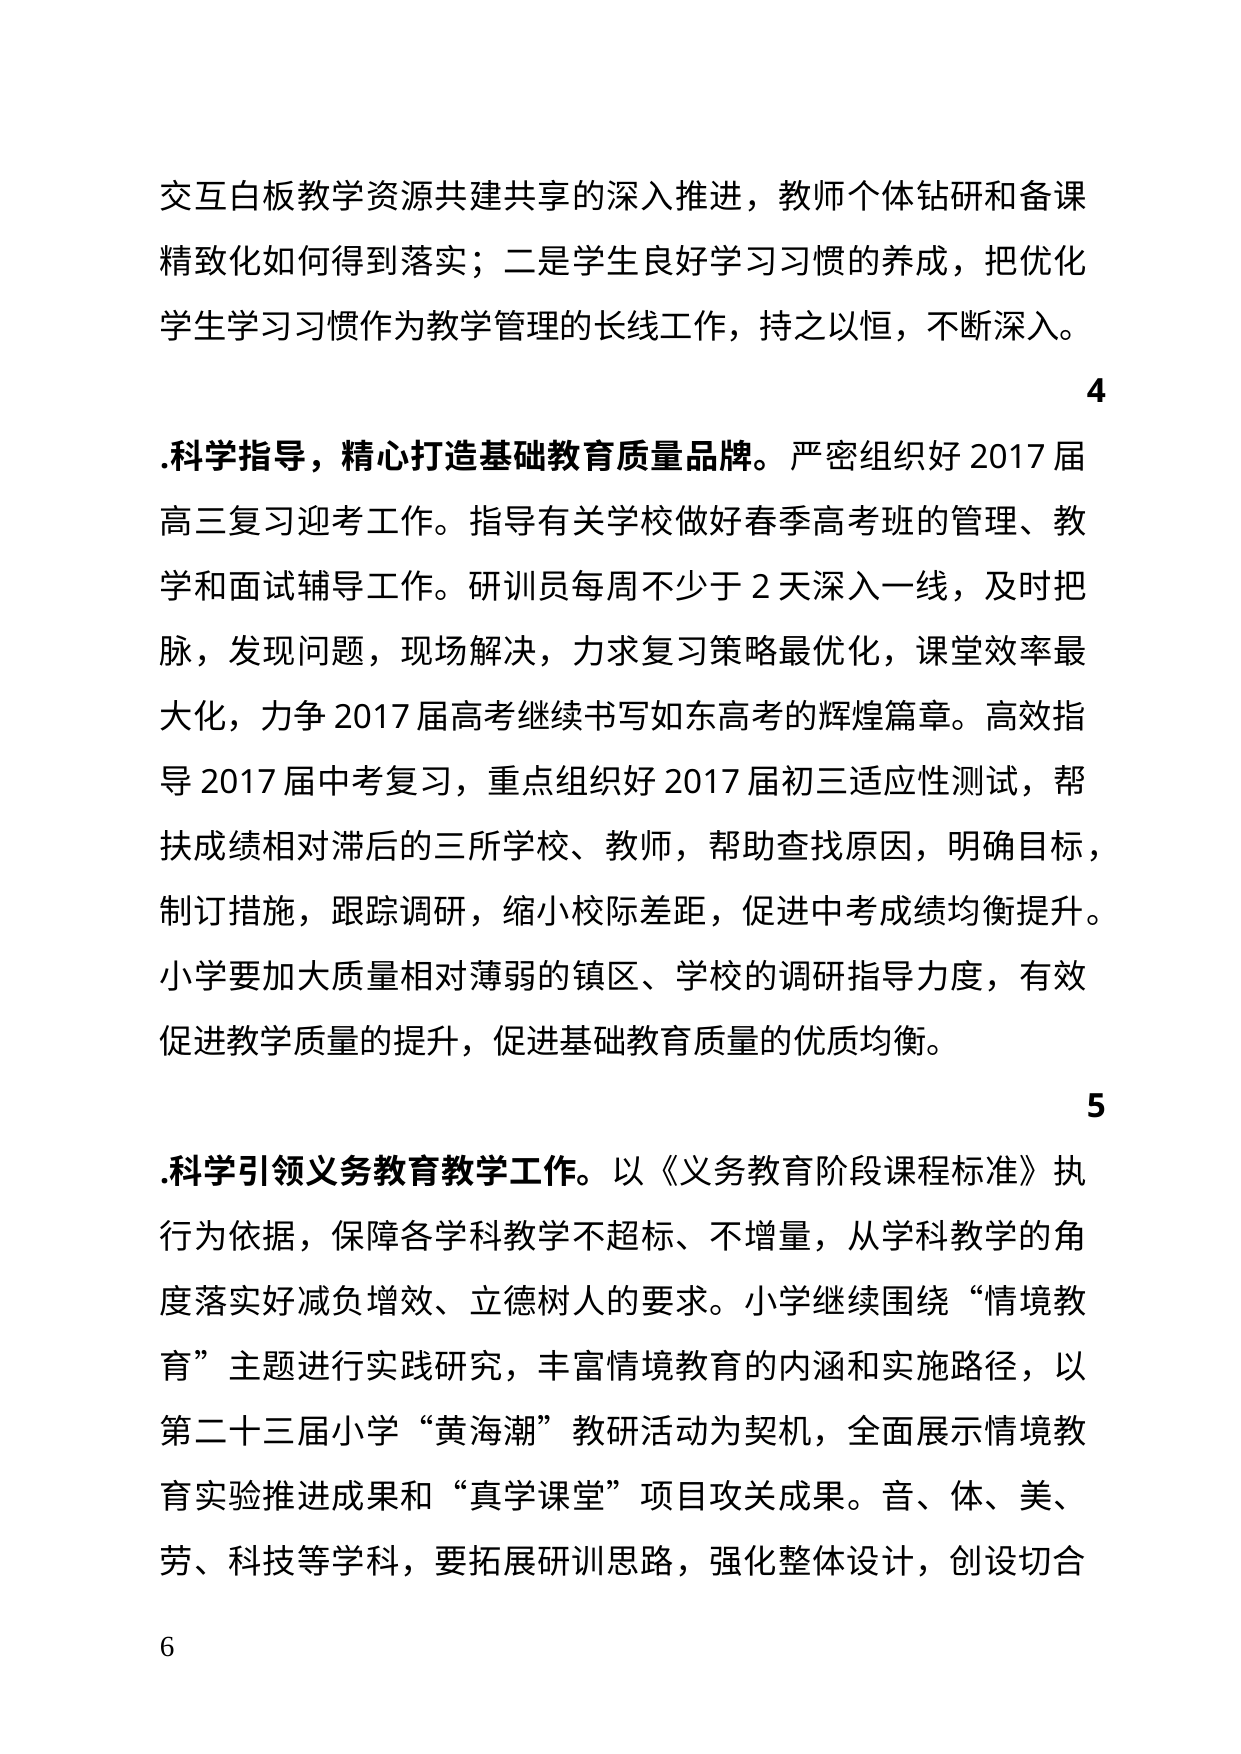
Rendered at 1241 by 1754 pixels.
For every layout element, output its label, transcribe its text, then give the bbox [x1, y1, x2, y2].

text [159, 1072, 1087, 1592]
text 4.科学指导，精心打造基础教育质量品牌。严密组织好2017届高三复习迎考工作。指导有关学校做好春季高考班的管理、教学和面试辅导工作。研训员每周不少于2天深入一线，及时把脉，发现问题，现场解决，力求复习策略最优化，课堂效率最大化，力争2017届高考继续书写如东高考的辉煌篇章。高效指导2017届中考复习，重点组织好2017届初三适应性测试，帮扶成绩相对滞后的三所学校、教师，帮助查找原因，明确目标，制订措施，跟踪调研，缩小校际差距，促进中考成绩均衡提升。小学要加大质量相对薄弱的镇区、学校的调研指导力度，有效促进教学质量的提升，促进基础教育质量的优质均衡。 [159, 357, 1087, 1072]
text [159, 162, 1087, 357]
